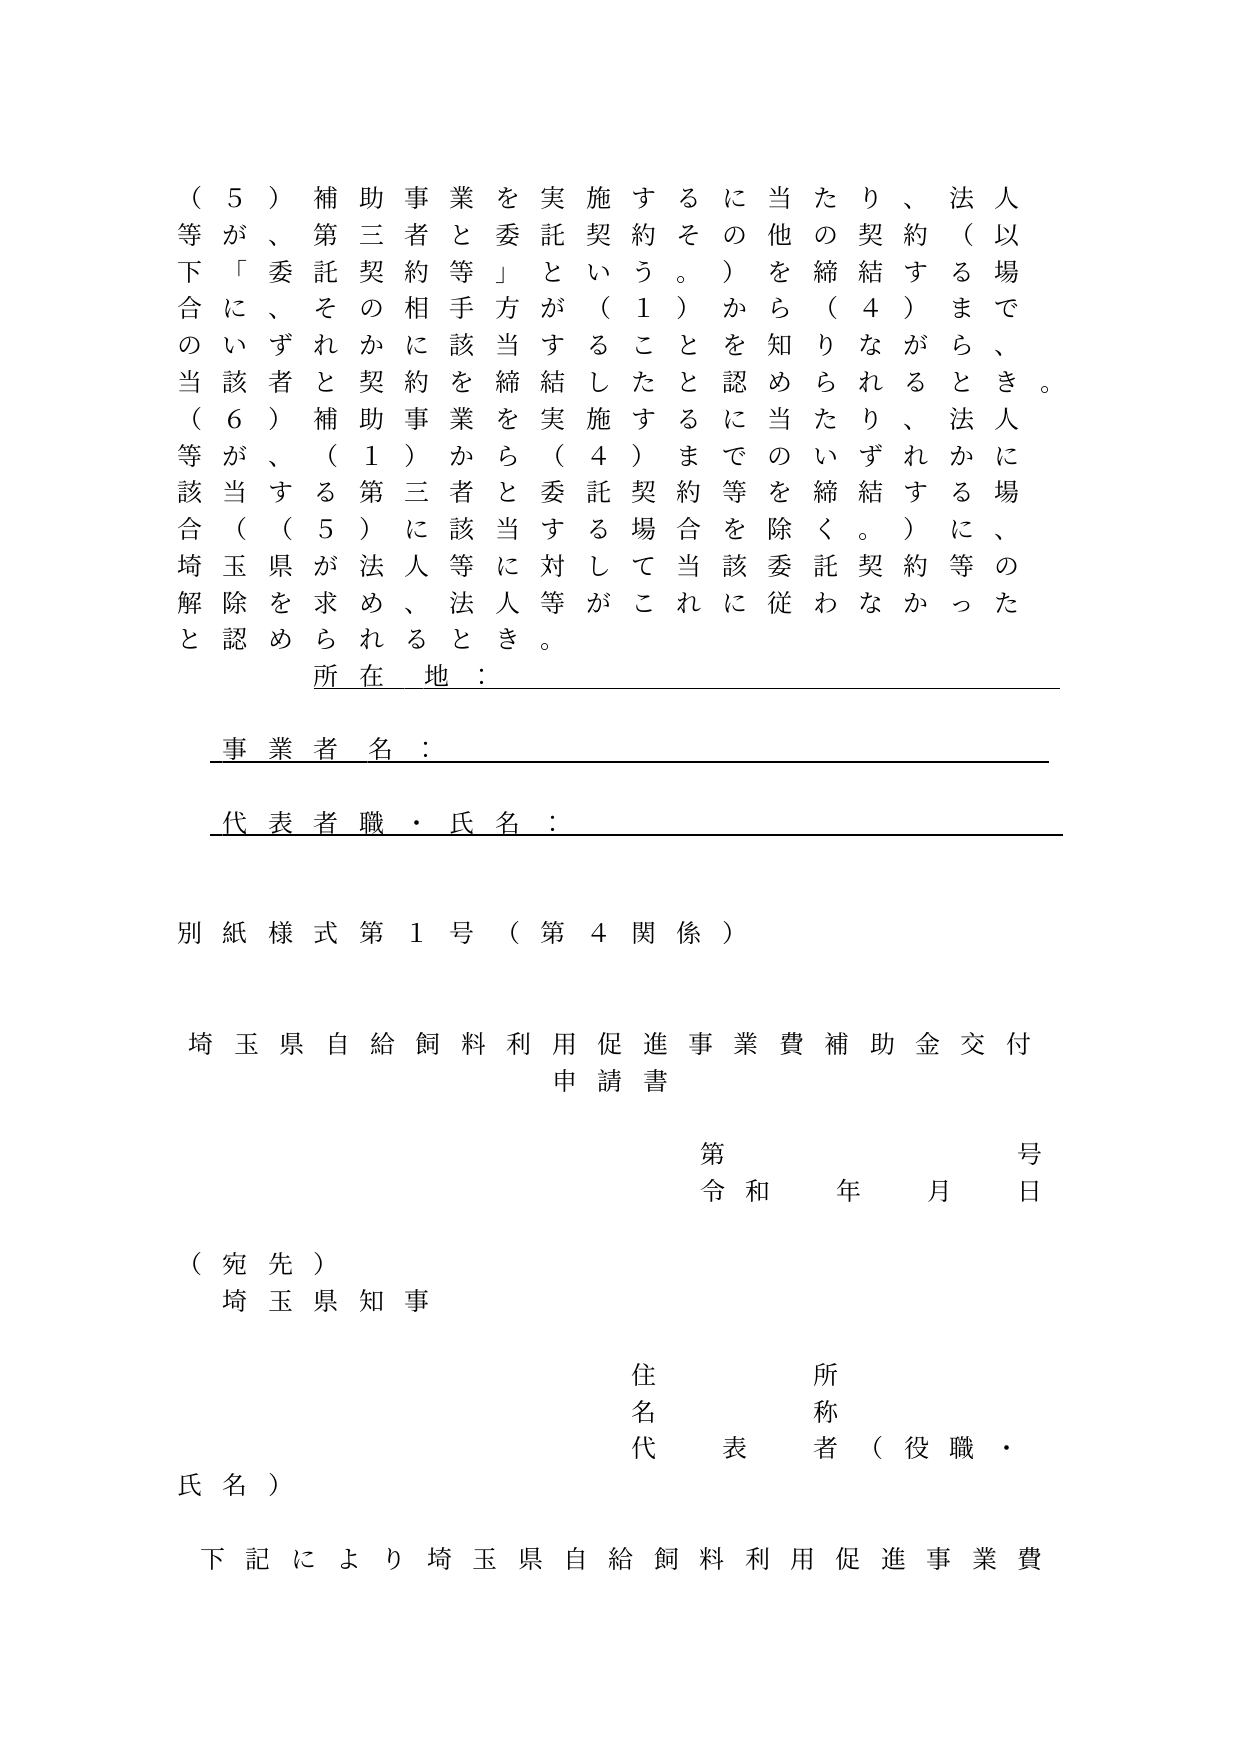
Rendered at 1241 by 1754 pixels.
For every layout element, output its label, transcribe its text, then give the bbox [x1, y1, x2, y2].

text 埼玉県自給飼料利用促進事業費補助金交付申請書 [177, 1024, 1063, 1098]
text 別紙様式第１号（第４関係） [177, 914, 1063, 951]
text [177, 1539, 1063, 1576]
text 代表者職・氏名： [177, 803, 1063, 840]
text 名 称 [177, 1392, 1063, 1428]
text 代 表 者（役職・氏名） [177, 1428, 1051, 1502]
text 住 所 [177, 1355, 1063, 1392]
text 所在地： [177, 656, 1063, 693]
text 埼玉県知事 [177, 1281, 1063, 1318]
text 第 号 [177, 1134, 1063, 1171]
text （６）補助事業を実施するに当たり、法人等が、（１）から（４）までのいずれかに該当する第三者と委託契約等を締結する場合（（５）に該当する場合を除く。）に、埼玉県が法人等に対して当該委託契約等の解除を求め、法人等がこれに従わなかったと認められるとき。 [177, 399, 1063, 656]
text （宛先） [177, 1245, 1063, 1281]
text 事業者名： [177, 730, 1063, 767]
text 令和 年 月 日 [177, 1171, 1063, 1208]
text （５）補助事業を実施するに当たり、法人等が、第三者と委託契約その他の契約（以下「委託契約等」という。）を締結する場合に、その相手方が（１）から（４）までのいずれかに該当することを知りながら、当該者と契約を締結したと認められるとき。 [177, 178, 1063, 399]
